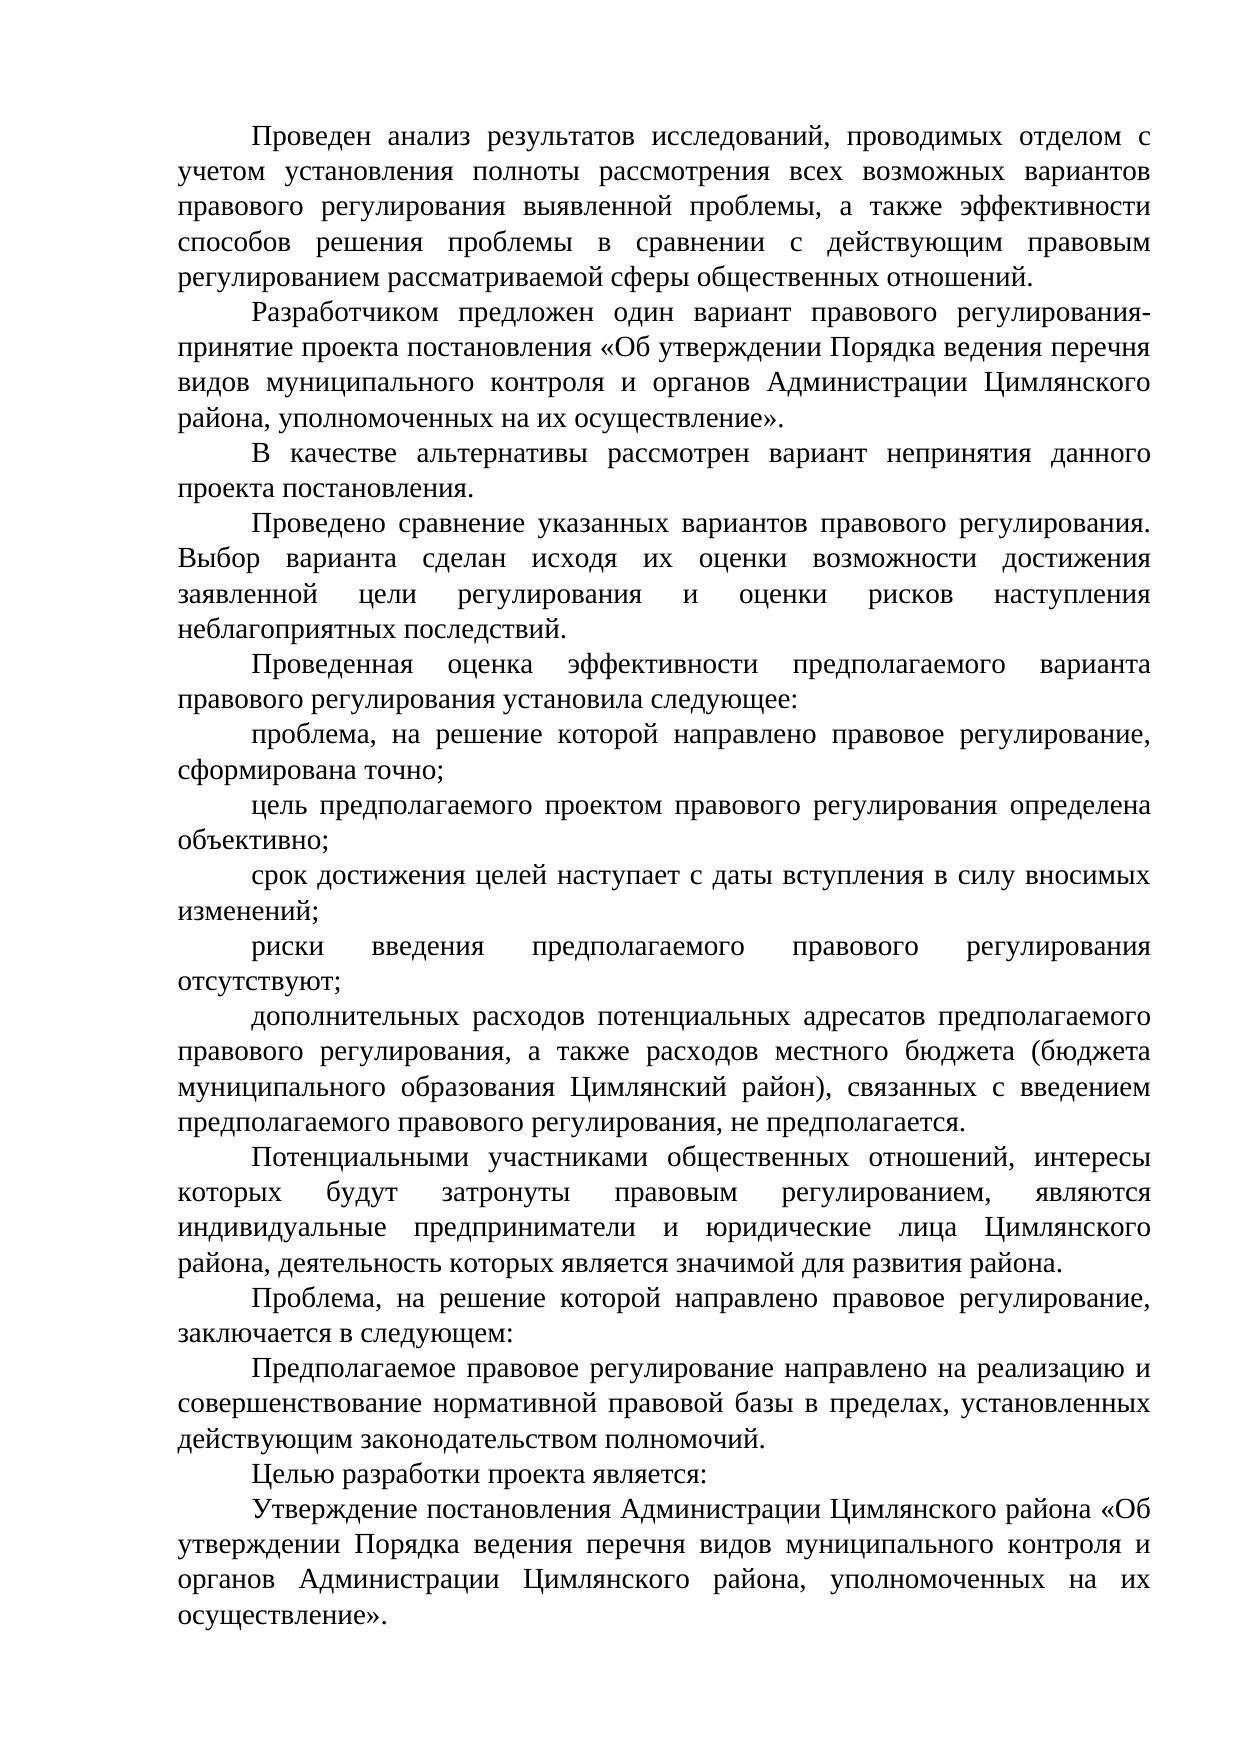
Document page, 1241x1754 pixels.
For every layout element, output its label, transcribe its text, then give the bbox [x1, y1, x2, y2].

text Проведен анализ результатов исследований, проводимых отделом с учетом установления полноты рассмотрения всех возможных вариантов правового регулирования выявленной проблемы, а также эффективности способов решения проблемы в сравнении с действующим правовым регулированием рассматриваемой сферы общественных отношений. [177, 118, 1152, 292]
text Утверждение постановления Администрации Цимлянского района «Об утверждении Порядка ведения перечня видов муниципального контроля и органов Администрации Цимлянского района, уполномоченных на их осуществление». [177, 1491, 1152, 1630]
text Предполагаемое правовое регулирование направлено на реализацию и совершенствование нормативной правовой базы в пределах, установленных действующим законодательством полномочий. [177, 1350, 1152, 1454]
text риски введения предполагаемого правового регулирования отсутствуют; [177, 928, 1152, 997]
text Целью разработки проекта является: [177, 1456, 1152, 1489]
text цель предполагаемого проектом правового регулирования определена объективно; [177, 787, 1152, 856]
text Потенциальными участниками общественных отношений, интересы которых будут затронуты правовым регулированием, являются индивидуальные предприниматели и юридические лица Цимлянского района, деятельность которых является значимой для развития района. [177, 1139, 1152, 1278]
text проблема, на решение которой направлено правовое регулирование, сформирована точно; [177, 717, 1152, 785]
text Разработчиком предложен один вариант правового регулирования-принятие проекта постановления «Об утверждении Порядка ведения перечня видов муниципального контроля и органов Администрации Цимлянского района, уполномоченных на их осуществление». [177, 294, 1152, 433]
text дополнительных расходов потенциальных адресатов предполагаемого правового регулирования, а также расходов местного бюджета (бюджета муниципального образования Цимлянский район), связанных с введением предполагаемого правового регулирования, не предполагается. [177, 998, 1152, 1137]
text Проведенная оценка эффективности предполагаемого варианта правового регулирования установила следующее: [177, 646, 1152, 715]
text В качестве альтернативы рассмотрен вариант непринятия данного проекта постановления. [177, 435, 1152, 504]
text Проведено сравнение указанных вариантов правового регулирования. Выбор варианта сделан исходя их оценки возможности достижения заявленной цели регулирования и оценки рисков наступления неблагоприятных последствий. [177, 505, 1152, 644]
text Проблема, на решение которой направлено правовое регулирование, заключается в следующем: [177, 1280, 1152, 1349]
text срок достижения целей наступает с даты вступления в силу вносимых изменений; [177, 857, 1152, 926]
